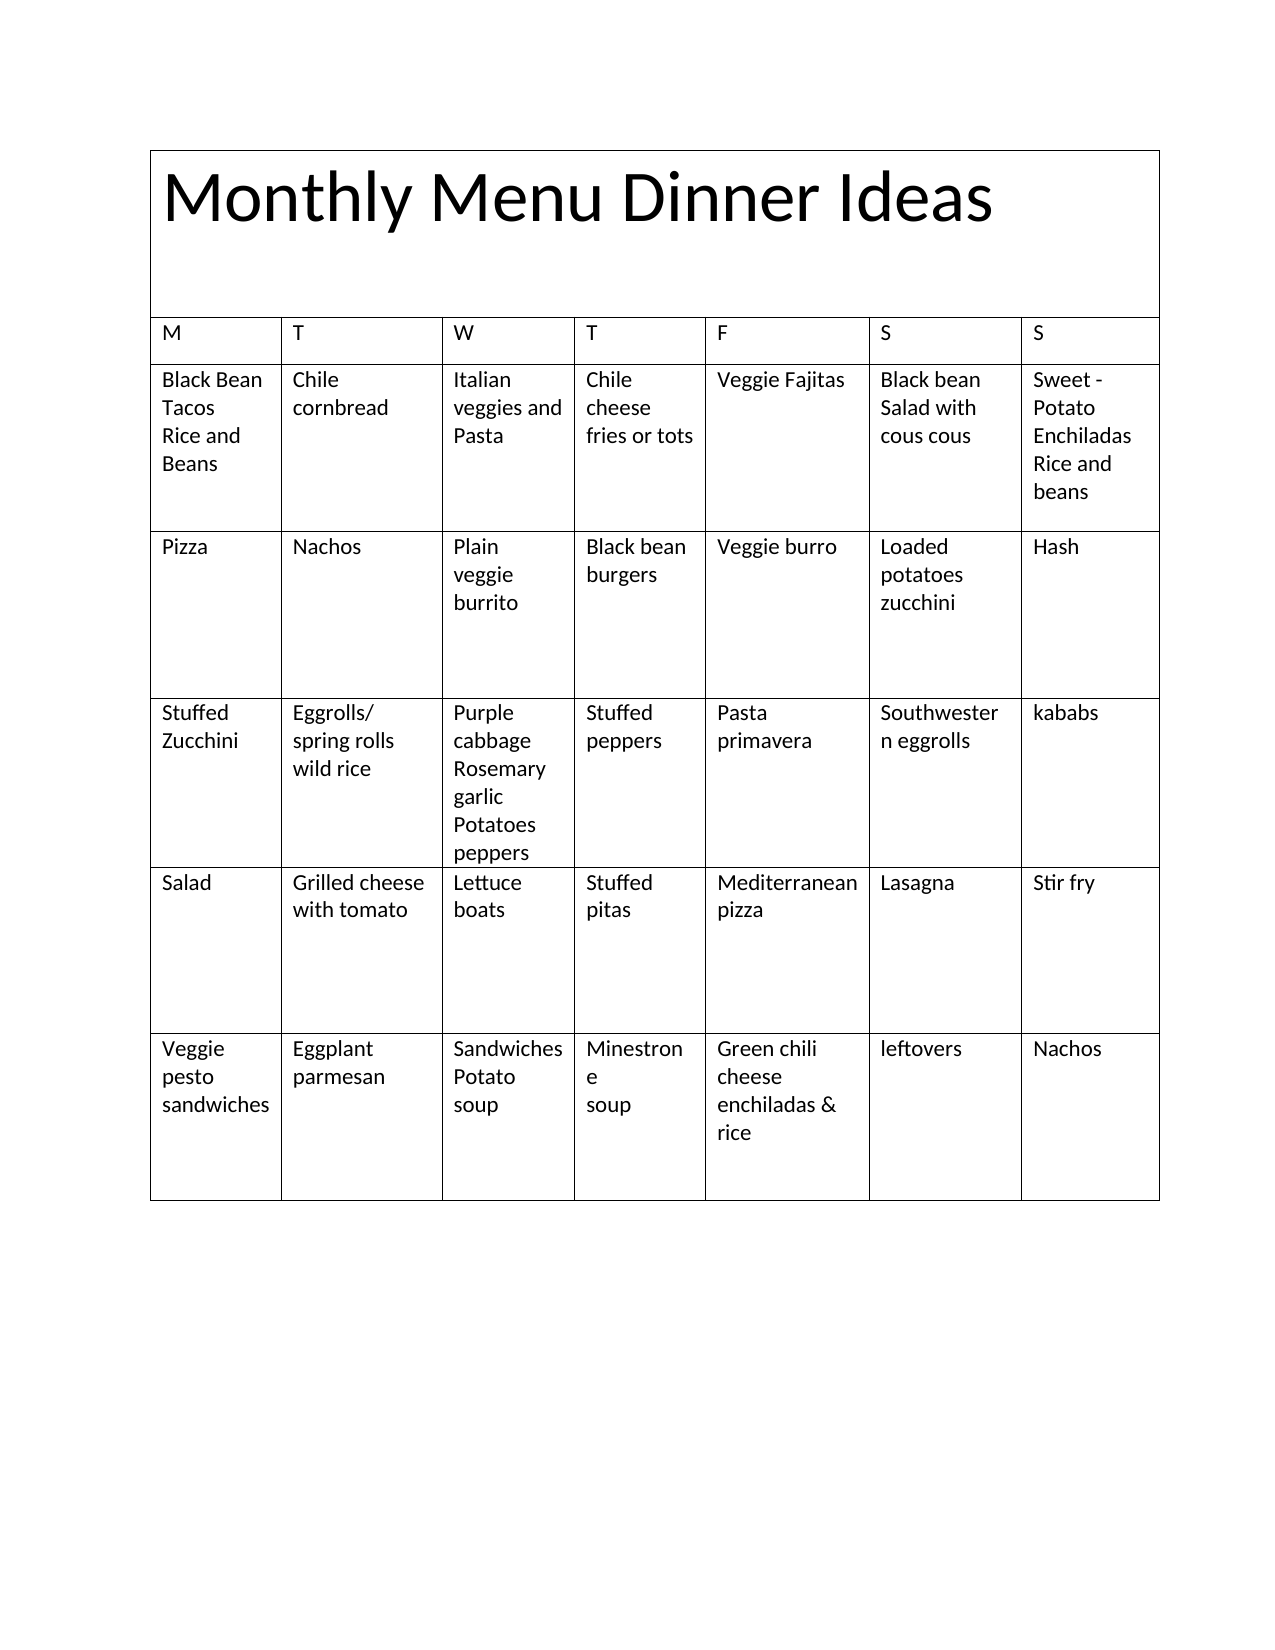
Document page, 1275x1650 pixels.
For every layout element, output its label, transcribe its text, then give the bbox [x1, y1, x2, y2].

table_cell leftovers [870, 1034, 1021, 1200]
table_cell Sandwiches Potato soup [443, 1034, 574, 1200]
table_cell Stuffed pitas [575, 868, 705, 1033]
table_cell M [151, 318, 281, 364]
table_cell F [706, 318, 869, 364]
table_cell S [870, 318, 1021, 364]
table_cell Purple cabbage Rosemary garlic Potatoes peppers [443, 699, 574, 867]
table_cell Hash [1022, 532, 1159, 697]
table_cell Chile cheese fries or tots [575, 365, 705, 531]
table_cell Green chili cheese enchiladas & rice [706, 1034, 869, 1200]
table_cell Stir fry [1022, 868, 1159, 1033]
table_cell kababs [1022, 699, 1159, 867]
table_cell Veggie pesto sandwiches [151, 1034, 281, 1200]
table_cell Black bean Salad with cous cous [870, 365, 1021, 531]
table_cell Sweet -Potato Enchiladas Rice and beans [1022, 365, 1159, 531]
table_cell Southwestern eggrolls [870, 699, 1021, 867]
table_cell T [575, 318, 705, 364]
table_cell Stuffed peppers [575, 699, 705, 867]
table_cell Black bean burgers [575, 532, 705, 697]
table_cell Nachos [282, 532, 442, 697]
table_cell Veggie Fajitas [706, 365, 869, 531]
table_cell Pizza [151, 532, 281, 697]
table_cell Chile cornbread [282, 365, 442, 531]
table_cell Black Bean Tacos Rice and Beans [151, 365, 281, 531]
table_header Monthly Menu Dinner Ideas [151, 151, 1159, 317]
table_cell T [282, 318, 442, 364]
table_cell Plain veggie burrito [443, 532, 574, 697]
table_cell Mediterranean pizza [706, 868, 869, 1033]
table_cell Lettuce boats [443, 868, 574, 1033]
table_cell Italian veggies and Pasta [443, 365, 574, 531]
table_cell Lasagna [870, 868, 1021, 1033]
table_cell Stuffed Zucchini [151, 699, 281, 867]
table_cell Veggie burro [706, 532, 869, 697]
table_cell Eggplant parmesan [282, 1034, 442, 1200]
table_cell Eggrolls/spring rolls wild rice [282, 699, 442, 867]
table_cell Nachos [1022, 1034, 1159, 1200]
table_cell Pasta primavera [706, 699, 869, 867]
table_cell Minestrone soup [575, 1034, 705, 1200]
table_cell W [443, 318, 574, 364]
table_cell Salad [151, 868, 281, 1033]
table_cell Grilled cheese with tomato [282, 868, 442, 1033]
table_cell Loaded potatoes zucchini [870, 532, 1021, 697]
table_cell S [1022, 318, 1159, 364]
